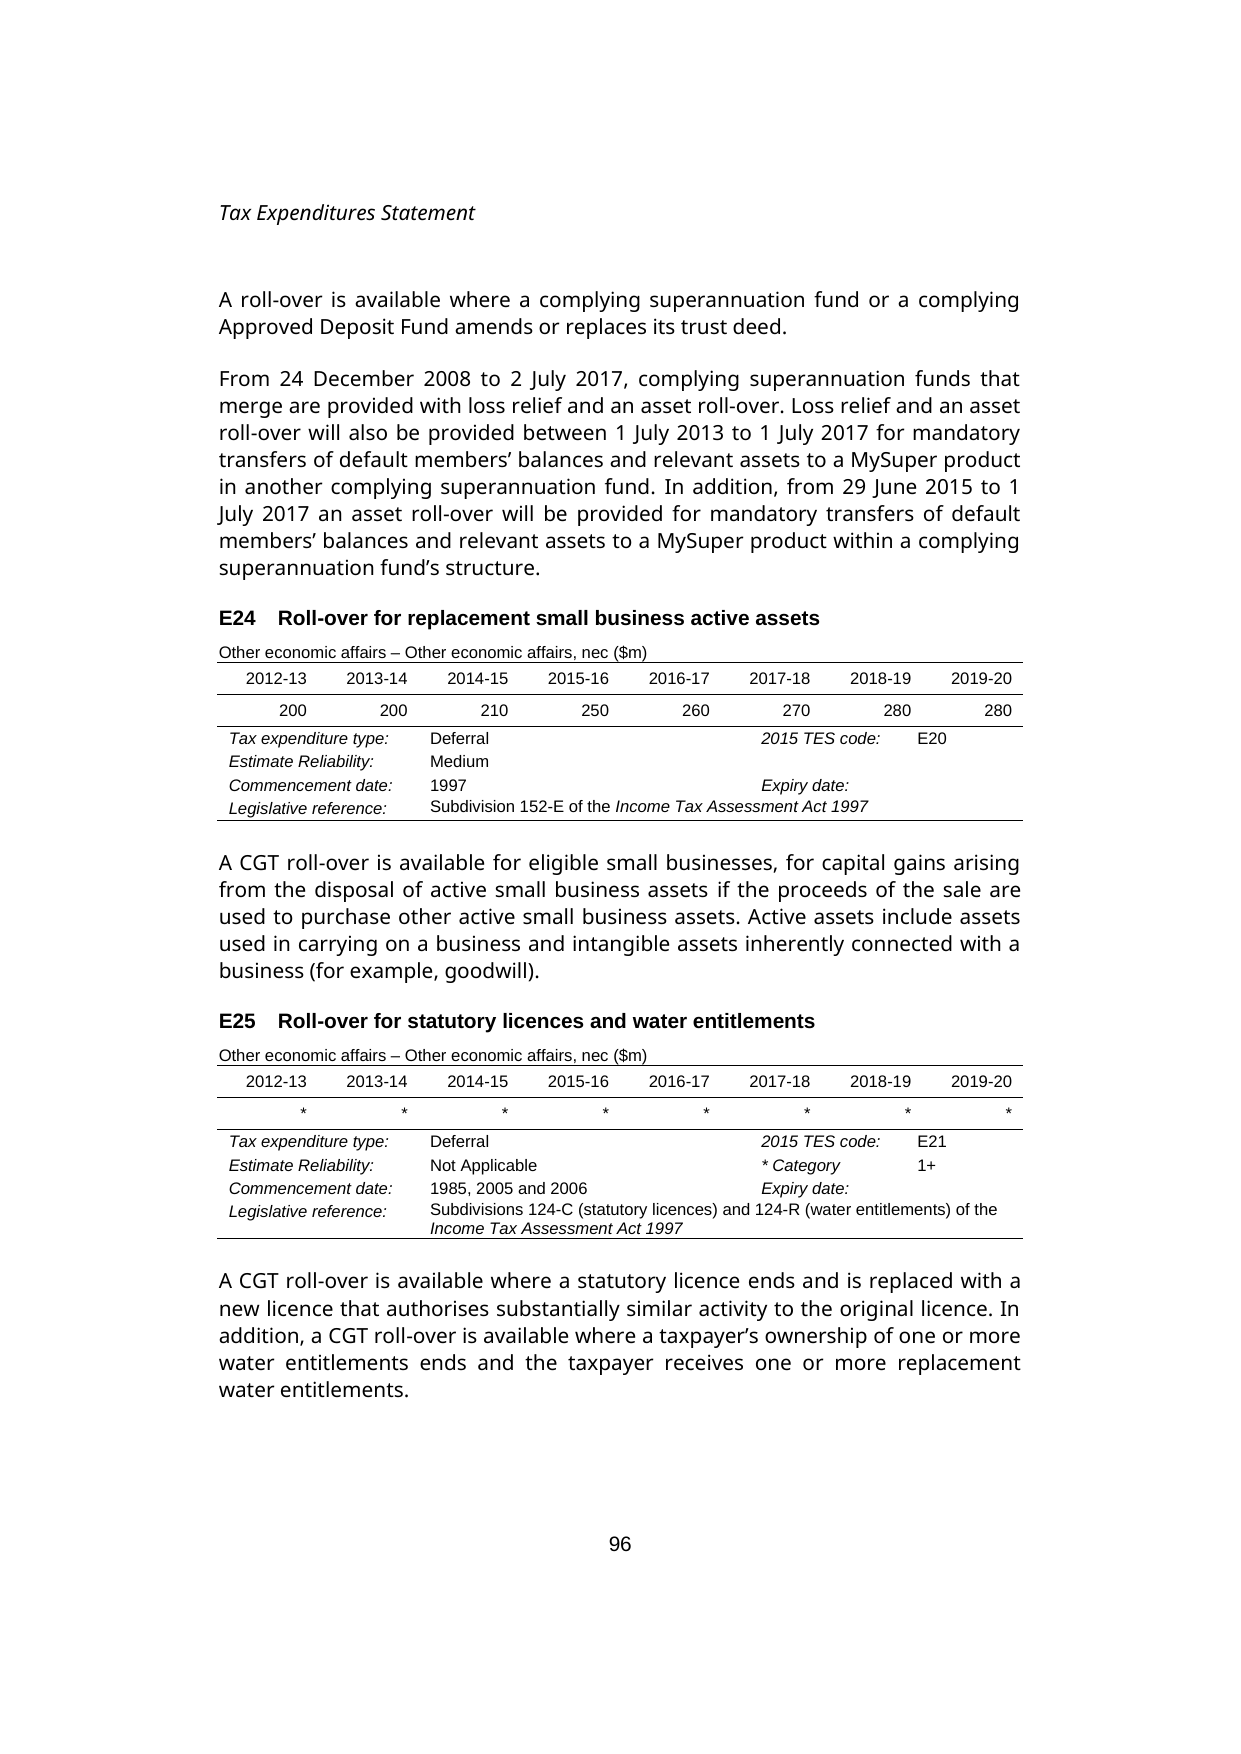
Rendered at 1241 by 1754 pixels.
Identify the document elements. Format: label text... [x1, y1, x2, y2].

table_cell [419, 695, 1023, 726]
text From 24 December 2008 to 2 July 2017, complying superannuation funds that merge are provided with loss relief and an asset roll-over. Loss relief and an asset roll-over will also be provided between 1 July 2013 to 1 July 2017 for mandatory transfers of default members’ balances and relevant assets to a MySuper product in another complying superannuation fund. In addition, from 29 June 2015 to 1 July 2017 an asset roll-over will be provided for mandatory transfers of default members’ balances and relevant assets to a MySuper product within a complying superannuation fund’s structure. [218, 364, 1022, 581]
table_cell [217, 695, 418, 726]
text A roll-over is available where a complying superannuation fund or a complying Approved Deposit Fund amends or replaces its trust deed. [218, 285, 1022, 339]
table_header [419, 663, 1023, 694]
subtitle E25 Roll-over for statutory licences and water entitlements [218, 1009, 1022, 1033]
subtitle Other economic affairs – Other economic affairs, nec ($m) [218, 643, 1022, 662]
text A CGT roll-over is available for eligible small businesses, for capital gains arising from the disposal of active small business assets if the proceeds of the sale are used to purchase other active small business assets. Active assets include assets used in carrying on a business and intangible assets inherently connected with a business (for example, goodwill). [218, 849, 1022, 984]
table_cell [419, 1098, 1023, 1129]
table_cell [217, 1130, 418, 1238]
subtitle Other economic affairs – Other economic affairs, nec ($m) [218, 1046, 1022, 1065]
subtitle E24 Roll-over for replacement small business active assets [218, 606, 1022, 630]
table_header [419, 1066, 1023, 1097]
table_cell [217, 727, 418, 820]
text A CGT roll-over- is available where a statutory licence ends and is replaced with a new licence that authorises substantially similar activity to the original licence. In addition, a CGT roll-over is available where a taxpayer’s ownership of one or more water entitlements ends and the taxpayer receives one or more replacement water entitlements. [218, 1267, 1022, 1403]
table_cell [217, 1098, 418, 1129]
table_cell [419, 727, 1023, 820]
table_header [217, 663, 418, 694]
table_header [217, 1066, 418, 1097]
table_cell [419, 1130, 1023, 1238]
